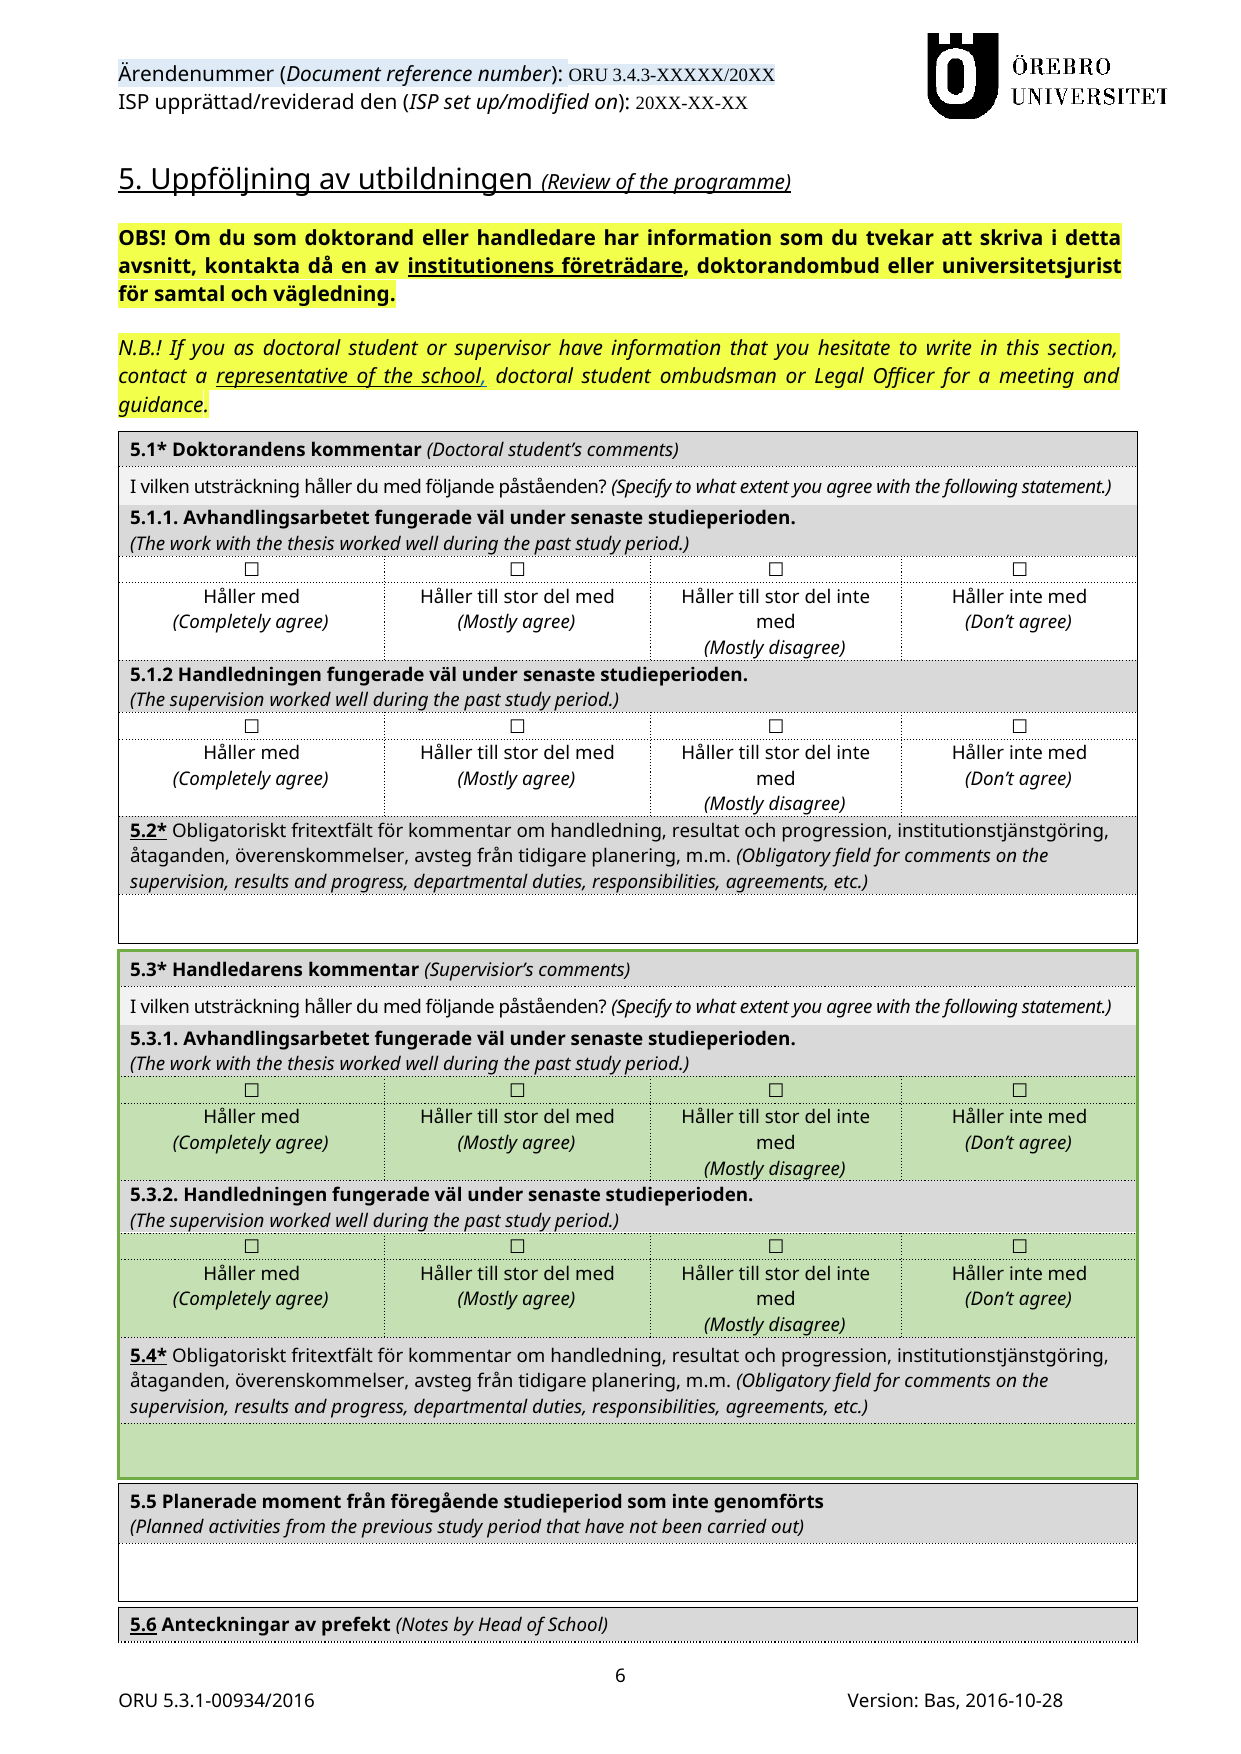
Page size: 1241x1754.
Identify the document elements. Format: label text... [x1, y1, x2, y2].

table_cell [650, 1233, 901, 1259]
table_cell Håller med (Completely agree) [120, 1103, 384, 1180]
table_cell 5.1.1. Avhandlingsarbetet fungerade väl under senaste studieperioden. (The work with the thesis worked well during the past study period.) [119, 505, 1137, 556]
table_cell Håller inte med (Don’t agree) [901, 1103, 1136, 1180]
table_cell [384, 556, 650, 582]
table_cell 5.3* Handledarens kommentar (Supervisior’s comments) [120, 952, 1136, 986]
table_cell Håller till stor del med (Mostly agree) [384, 1103, 650, 1180]
table_cell [120, 1233, 384, 1259]
text OBS! Om du som doktorand eller handledare har information som du tvekar att skriva i detta avsnitt, kontakta då en av institutionens företrädare, doktorandombud eller universitetsjurist för samtal och vägledning. [118, 279, 1122, 308]
table_cell [119, 944, 1137, 949]
table_cell Håller inte med (Don’t agree) [901, 582, 1137, 660]
table_cell 5.1.2 Handledningen fungerade väl under senaste studieperioden. (The supervision worked well during the past study period.) [119, 660, 1137, 712]
text 5. Uppföljning av utbildningen (Review of the programme) [118, 158, 1122, 198]
table_cell [901, 1233, 1136, 1259]
table_cell [650, 712, 901, 738]
table_cell Håller till stor del med (Mostly agree) [384, 1259, 650, 1337]
table_cell Håller inte med (Don’t agree) [901, 1259, 1136, 1337]
table_cell I vilken utsträckning håller du med följande påståenden? (Specify to what extent you agree with the following statement.) [120, 986, 1136, 1025]
table_cell [119, 556, 384, 582]
table_cell 5.4* Obligatoriskt fritextfält för kommentar om handledning, resultat och progression, institutionstjänstgöring, åtaganden, överenskommelser, avsteg från tidigare planering, m.m. (Obligatory field for comments on the supervision, results and progress, departmental duties, responsibilities, agreements, etc.) [120, 1337, 1136, 1423]
table_cell [384, 1233, 650, 1259]
table_cell [384, 712, 650, 738]
table_cell [901, 556, 1137, 582]
table_cell Håller med (Completely agree) [119, 582, 384, 660]
table_cell Håller inte med (Don’t agree) [901, 739, 1137, 816]
table_cell Håller med (Completely agree) [119, 739, 384, 816]
table_cell [119, 1543, 1137, 1601]
table_cell Håller till stor del inte med (Mostly disagree) [650, 739, 901, 816]
table_cell [901, 1076, 1136, 1103]
table_cell Håller till stor del inte med (Mostly disagree) [650, 1103, 901, 1180]
table_cell [650, 1076, 901, 1103]
table_cell [120, 1423, 1136, 1477]
table_cell [650, 556, 901, 582]
table_cell 5.5 Planerade moment från föregående studieperiod som inte genomförts (Planned activities from the previous study period that have not been carried out) [119, 1484, 1137, 1543]
table_cell [119, 894, 1137, 943]
table_cell 5.3.2. Handledningen fungerade väl under senaste studieperioden. (The supervision worked well during the past study period.) [120, 1180, 1136, 1232]
table_header 5.1* Doktorandens kommentar (Doctoral student’s comments) [119, 432, 1137, 466]
text N.B.! If you as doctoral student or supervisor have information that you hesitate to write in this section, contact a representative of the school, doctoral student ombudsman or Legal Officer for a meeting and guidance. [209, 333, 1122, 418]
table_cell 5.2* Obligatoriskt fritextfält för kommentar om handledning, resultat och progression, institutionstjänstgöring, åtaganden, överenskommelser, avsteg från tidigare planering, m.m. (Obligatory field for comments on the supervision, results and progress, departmental duties, responsibilities, agreements, etc.) [119, 816, 1137, 894]
table_cell 5.6 Anteckningar av prefekt (Notes by Head of School) [119, 1608, 1137, 1641]
table_cell 5.3.1. Avhandlingsarbetet fungerade väl under senaste studieperioden. (The work with the thesis worked well during the past study period.) [120, 1025, 1136, 1076]
table_cell Håller till stor del inte med (Mostly disagree) [650, 582, 901, 660]
table_cell [119, 712, 384, 738]
table_cell Håller med (Completely agree) [120, 1259, 384, 1337]
table_cell Håller till stor del med (Mostly agree) [384, 582, 650, 660]
table_cell [120, 1076, 384, 1103]
table_cell [384, 1076, 650, 1103]
table_cell [901, 712, 1137, 738]
table_cell Håller till stor del inte med (Mostly disagree) [650, 1259, 901, 1337]
table_cell Håller till stor del med (Mostly agree) [384, 739, 650, 816]
table_cell I vilken utsträckning håller du med följande påståenden? (Specify to what extent you agree with the following statement.) [119, 466, 1137, 505]
table_cell [119, 1602, 1137, 1607]
